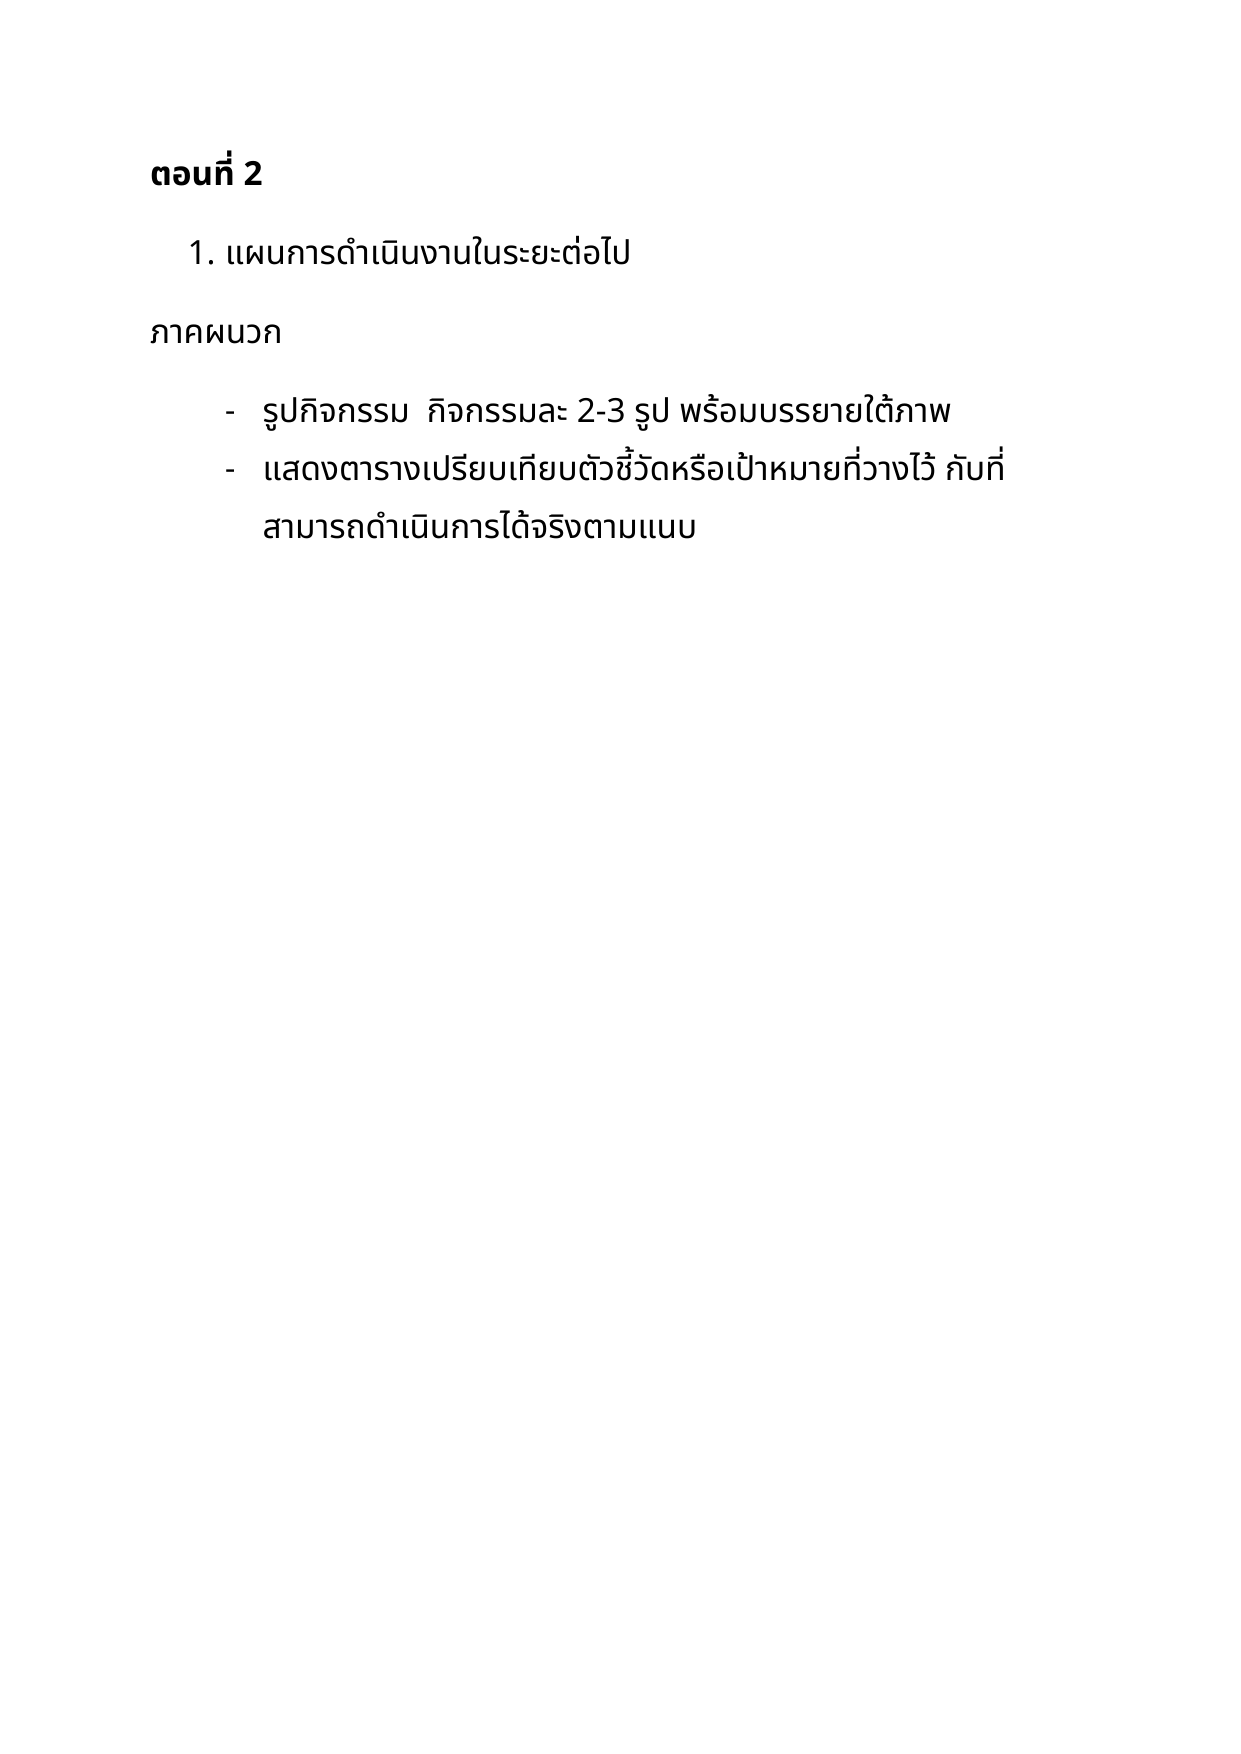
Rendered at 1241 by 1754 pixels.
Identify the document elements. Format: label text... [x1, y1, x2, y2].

list รูปกิจกรรม กิจกรรมละ 2-3 รูป พร้อมบรรยายใต้ภาพ [225, 387, 1090, 437]
text ภาคผนวก [150, 308, 1090, 358]
text ตอนที่ 2 [150, 150, 1090, 201]
list แผนการดำเนินงานในระยะต่อไป [187, 229, 1090, 279]
list แสดงตารางเปรียบเทียบตัวชี้วัดหรือเป้าหมายที่วางไว้ กับที่สามารถดำเนินการได้จริงตามแนบ [225, 445, 1090, 553]
